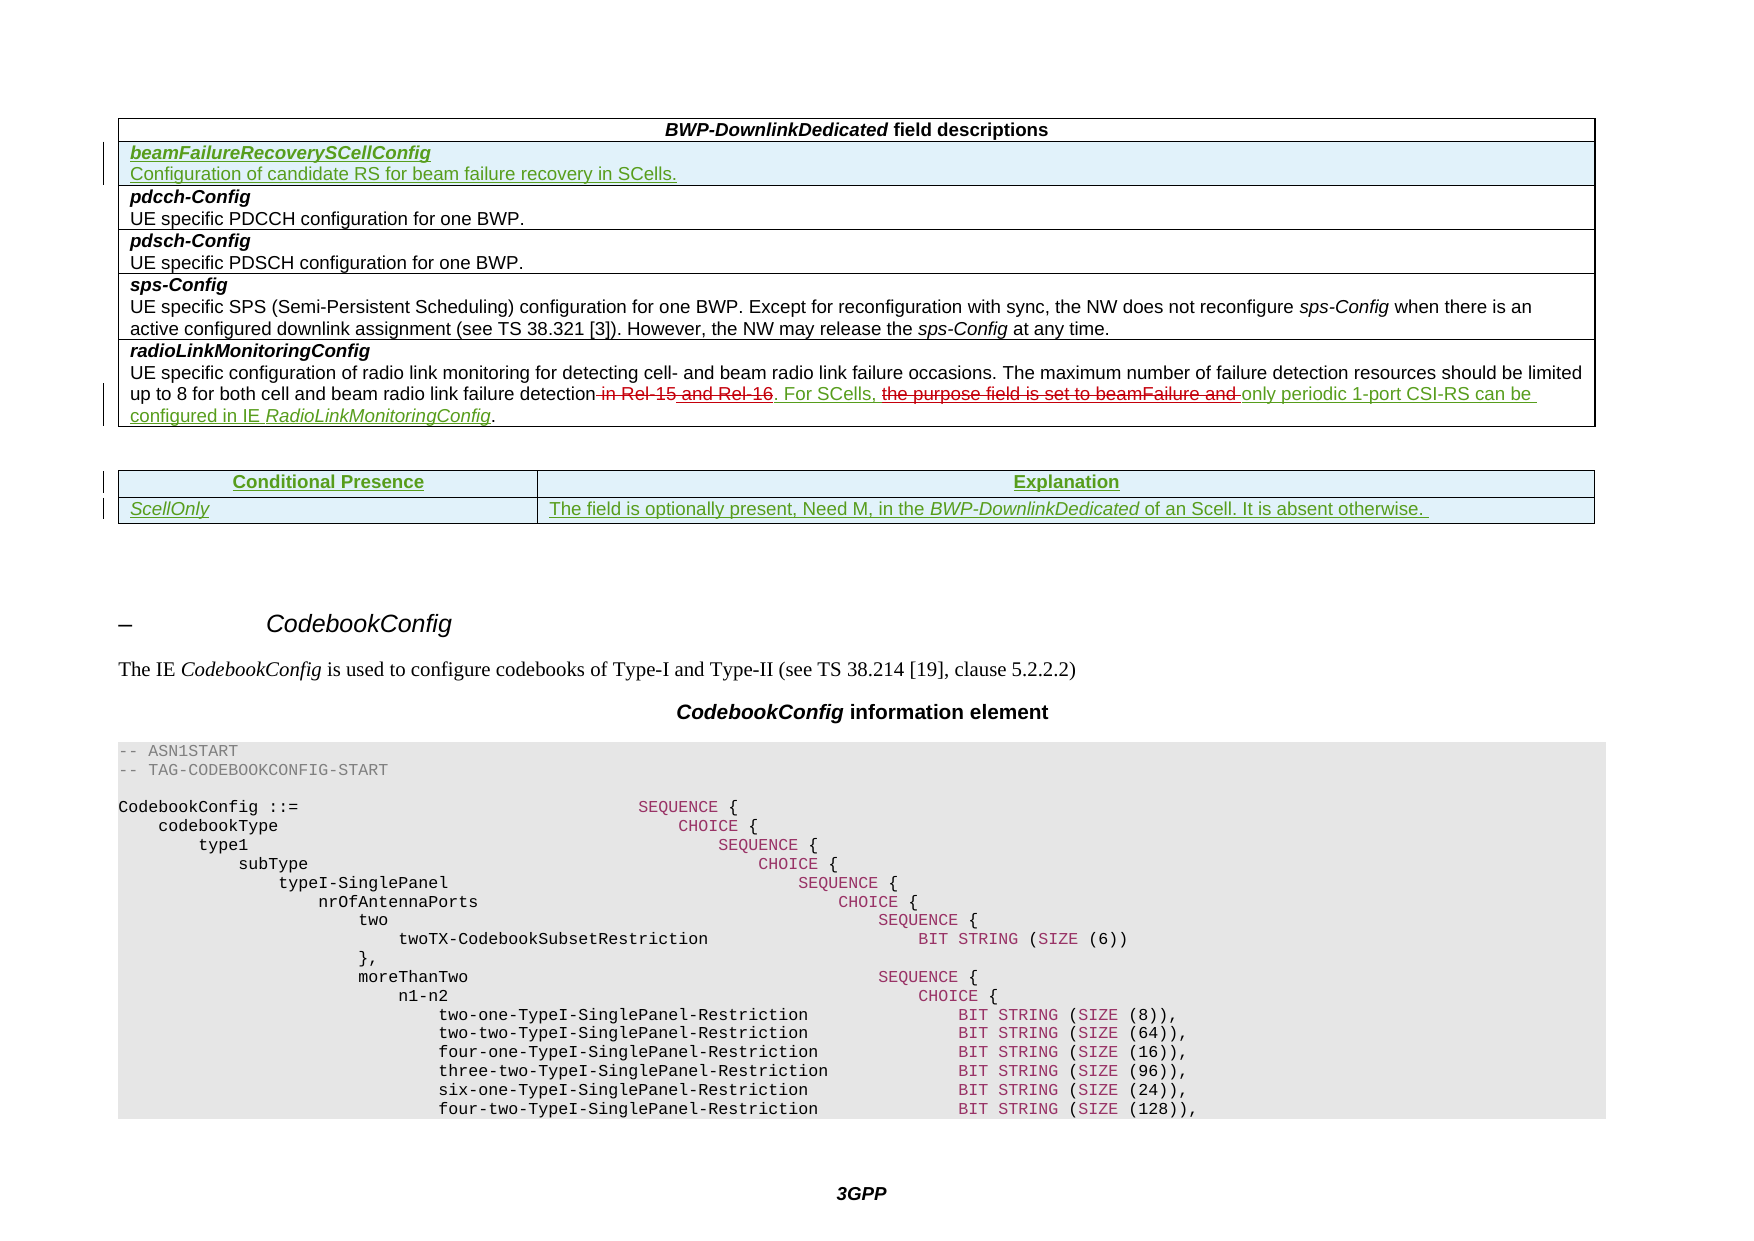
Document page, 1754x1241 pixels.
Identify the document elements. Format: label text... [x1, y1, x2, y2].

table_cell sps-Config UE specific SPS (Semi-Persistent Scheduling) configuration for one BWP. Except for reconfiguration with sync, the NW does not reconfigure sps-Config when there is an active configured downlink assignment (see TS 38.321 [3]). However, the NW may release the sps-Config at any time. [119, 274, 1594, 339]
text four-one-TypeI-SinglePanel-Restriction BIT STRING (SIZE (16)), [118, 1044, 1606, 1063]
text two SEQUENCE { [118, 912, 1606, 931]
text four-two-TypeI-SinglePanel-Restriction BIT STRING (SIZE (128)), [118, 1101, 1606, 1119]
text twoTX-CodebookSubsetRestriction BIT STRING (SIZE (6)) [118, 931, 1606, 950]
text -- ASN1START [118, 742, 1606, 761]
table_header BWP-DownlinkDedicated field descriptions [119, 119, 1594, 141]
text }, [118, 950, 1606, 968]
subtitle – CodebookConfig [118, 609, 1606, 638]
text moreThanTwo SEQUENCE { [118, 968, 1606, 987]
text codebookType CHOICE { [118, 818, 1606, 837]
text The IE CodebookConfig is used to configure codebooks of Type-I and Type-II (see TS 38.214 [19], clause 5.2.2.2) [118, 657, 1606, 681]
table_cell pdsch-Config UE specific PDSCH configuration for one BWP. [119, 230, 1594, 273]
text -- TAG-CODEBOOKCONFIG-START [118, 761, 1606, 780]
text subType CHOICE { [118, 855, 1606, 874]
table_cell pdcch-Config UE specific PDCCH configuration for one BWP. [119, 186, 1594, 229]
text nrOfAntennaPorts CHOICE { [118, 893, 1606, 912]
text CodebookConfig ::= SEQUENCE { [118, 799, 1606, 818]
text two-two-TypeI-SinglePanel-Restriction BIT STRING (SIZE (64)), [118, 1025, 1606, 1044]
text six-one-TypeI-SinglePanel-Restriction BIT STRING (SIZE (24)), [118, 1082, 1606, 1101]
text n1-n2 CHOICE { [118, 987, 1606, 1006]
table_cell radioLinkMonitoringConfig UE specific configuration of radio link monitoring for detecting cell- and beam radio link failure occasions. The maximum number of failure detection resources should be limited up to 8 for both cell and beam radio link failure detection. [119, 340, 1594, 426]
text typeI-SinglePanel SEQUENCE { [118, 874, 1606, 893]
text type1 SEQUENCE { [118, 837, 1606, 855]
text CodebookConfig information element [118, 699, 1606, 723]
text two-one-TypeI-SinglePanel-Restriction BIT STRING (SIZE (8)), [118, 1006, 1606, 1025]
text three-two-TypeI-SinglePanel-Restriction BIT STRING (SIZE (96)), [118, 1063, 1606, 1082]
